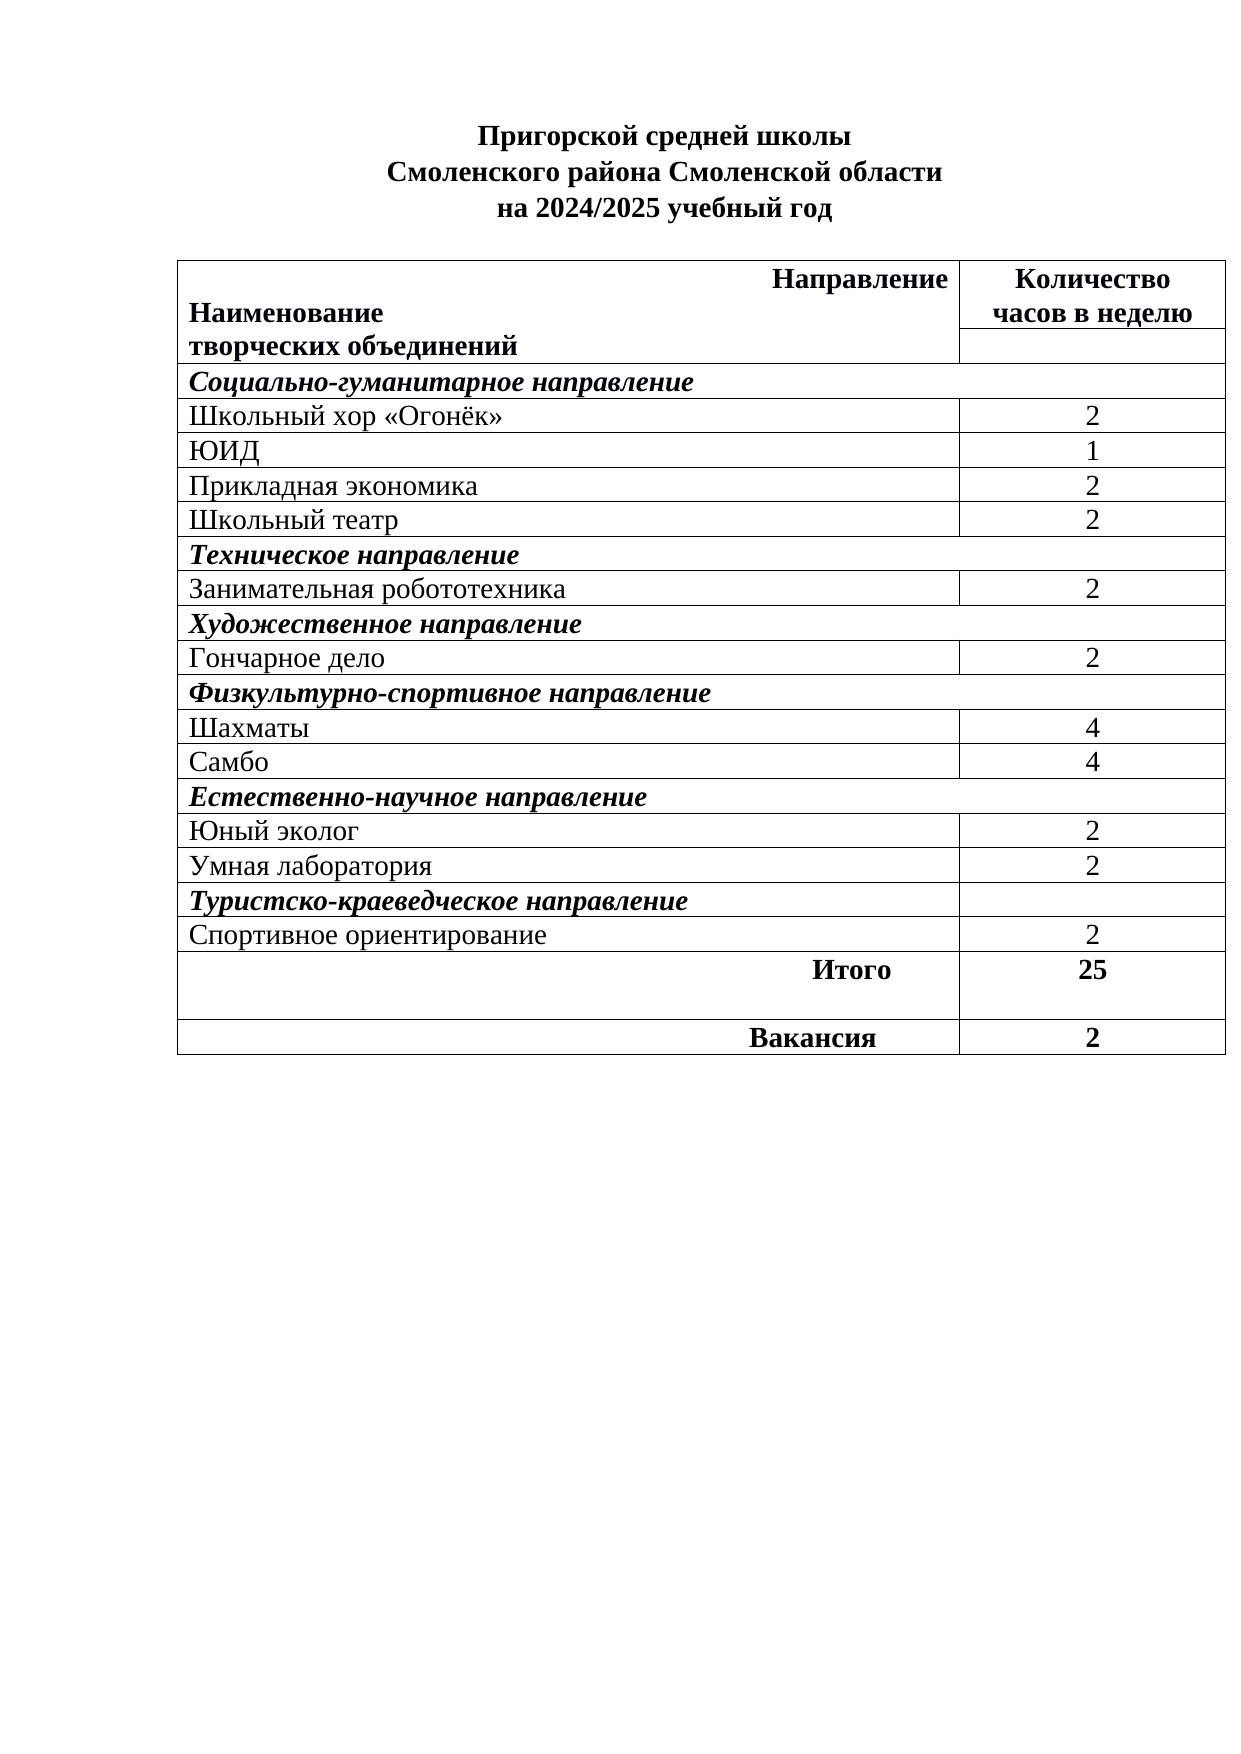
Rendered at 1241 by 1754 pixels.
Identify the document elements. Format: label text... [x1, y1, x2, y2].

text на 2024/2025 учебный год [177, 190, 1152, 224]
table_cell 4 [960, 744, 1225, 778]
table_cell Юный эколог [178, 814, 959, 847]
table_cell Занимательная робототехника [178, 571, 959, 605]
table_cell Естественно-научное направление [178, 779, 1225, 812]
table_cell 2 [960, 399, 1225, 432]
table_cell ЮИД [178, 433, 959, 467]
table_cell 2 [960, 1020, 1225, 1053]
table_cell Спортивное ориентирование [178, 917, 959, 951]
table_cell Гончарное дело [178, 641, 959, 674]
table_cell Физкультурно-спортивное направление [178, 675, 1225, 709]
table_cell Туристско-краеведческое направление [178, 883, 959, 916]
table_header Количество часов в неделю [960, 261, 1225, 328]
table_cell 2 [960, 641, 1225, 674]
table_cell Художественное направление [178, 606, 1225, 639]
table_cell 2 [960, 917, 1225, 951]
table_cell Итого [178, 952, 959, 1019]
table_cell Вакансия [178, 1020, 959, 1053]
table_cell Прикладная экономика [178, 468, 959, 501]
table_cell 4 [960, 710, 1225, 743]
table_cell Социально-гуманитарное направление [178, 364, 1225, 397]
table_cell Самбо [178, 744, 959, 778]
text Смоленского района Смоленской области [177, 154, 1152, 188]
table_cell Умная лаборатория [178, 848, 959, 882]
table_cell [960, 883, 1225, 916]
table_cell Школьный театр [178, 502, 959, 536]
table_cell 2 [960, 814, 1225, 847]
table_cell [960, 329, 1225, 363]
table_cell 2 [960, 468, 1225, 501]
table_header Направление Наименование творческих объединений [178, 261, 959, 363]
text Пригорской средней школы [177, 118, 1152, 152]
table_cell 2 [960, 571, 1225, 605]
table_cell Шахматы [178, 710, 959, 743]
table_cell 25 [960, 952, 1225, 1019]
table_cell Школьный хор «Огонёк» [178, 399, 959, 432]
table_cell 1 [960, 433, 1225, 467]
table_cell Техническое направление [178, 537, 1225, 570]
table_cell 2 [960, 848, 1225, 882]
table_cell 2 [960, 502, 1225, 536]
